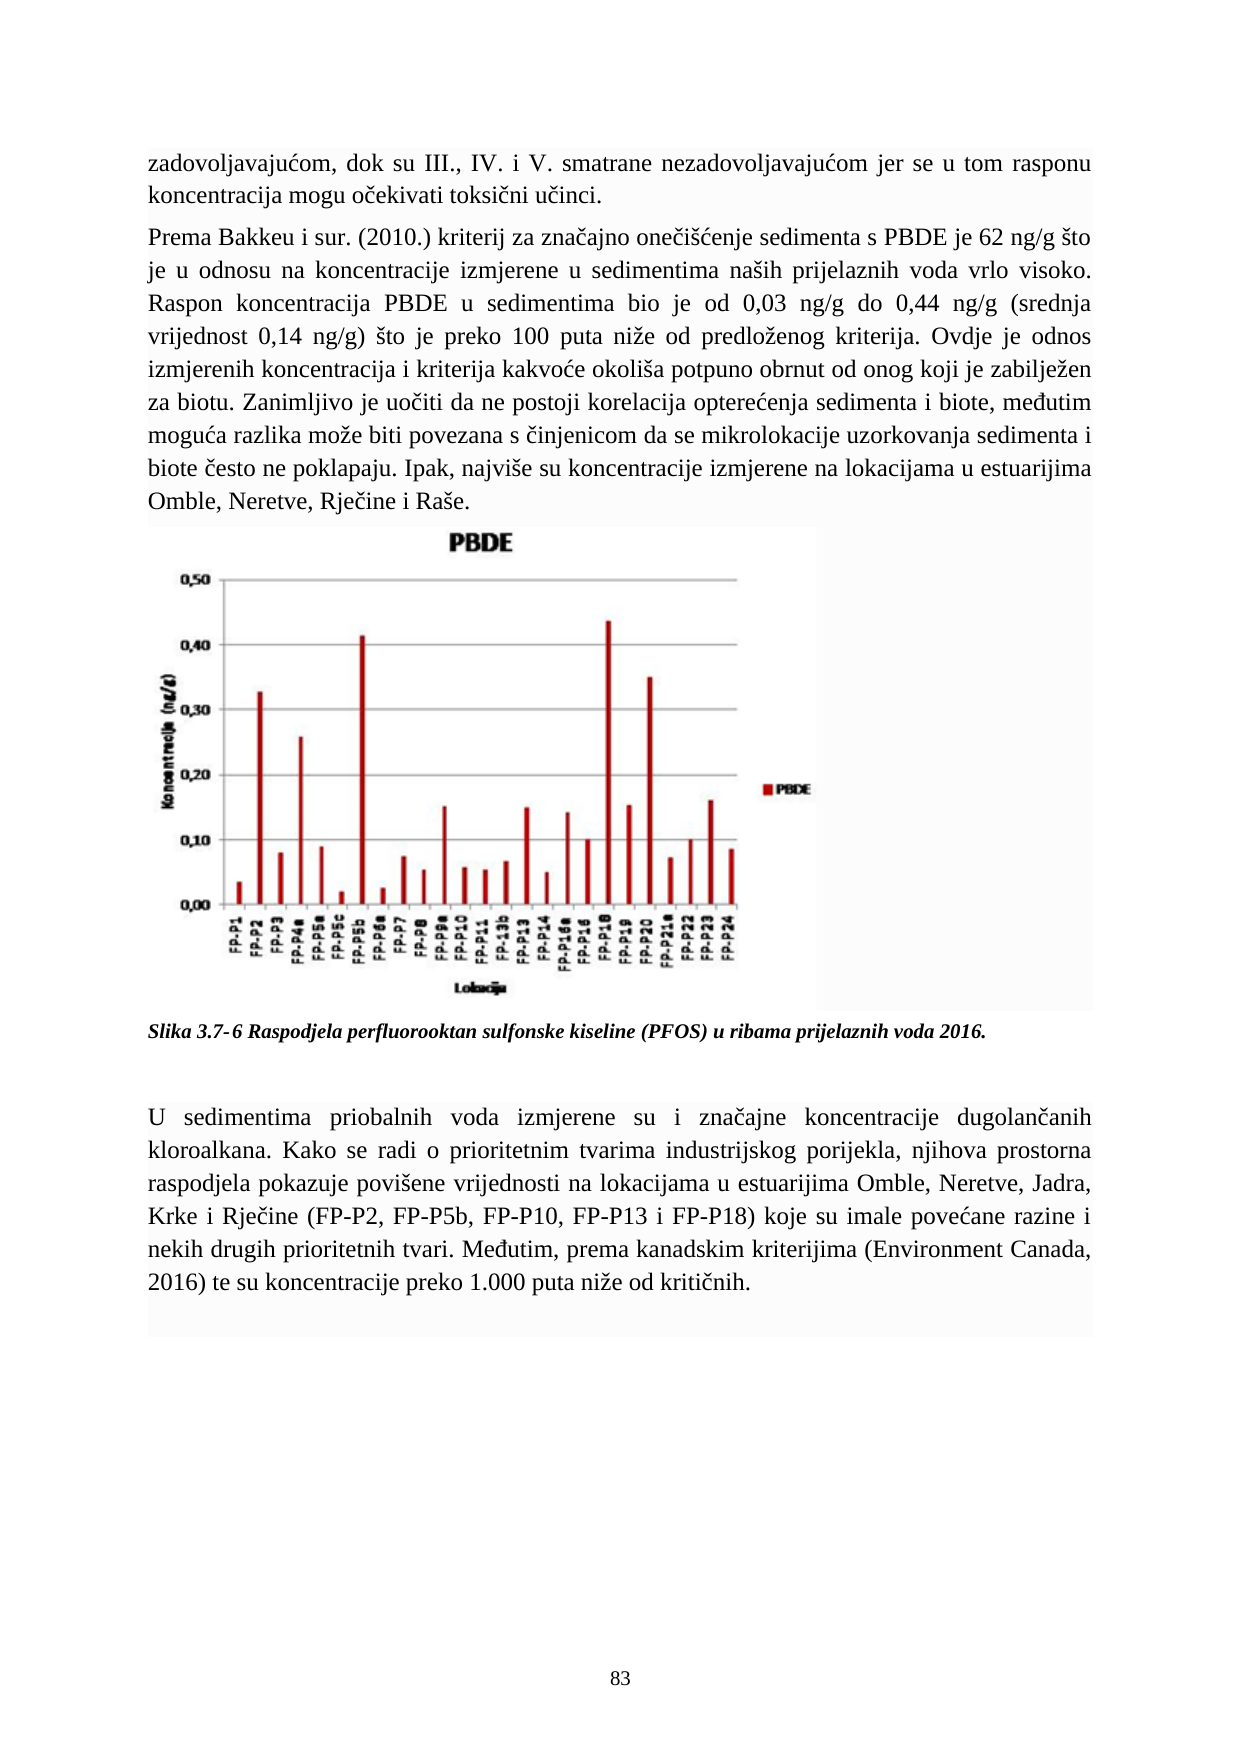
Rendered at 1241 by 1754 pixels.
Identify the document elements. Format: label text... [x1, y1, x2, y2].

text Prema Bakkeu i sur. (2010.) kriterij za značajno onečišćenje sedimenta s PBDE je 62 ng/g što je u odnosu na koncentracije izmjerene u sedimentima naših prijelaznih voda vrlo visoko. Raspon koncentracija PBDE u sedimentima bio je od 0,03 ng/g do 0,44 ng/g (srednja vrijednost 0,14 ng/g) što je preko 100 puta niže od predloženog kriterija. Ovdje je odnos izmjerenih koncentracija i kriterija kakvoće okoliša potpuno obrnut od onog koji je zabilježen za biotu. Zanimljivo je uočiti da ne postoji korelacija opterećenja sedimenta i biote, međutim moguća razlika može biti povezana s činjenicom da se mikrolokacije uzorkovanja sedimenta i biote često ne poklapaju. Ipak, najviše su koncentracije izmjerene na lokacijama u estuarijima Omble, Neretve, Rječine i Raše. [148, 222, 1093, 515]
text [148, 148, 1093, 209]
text U sedimentima priobalnih voda izmjerene su i značajne koncentracije dugolančanih kloroalkana. Kako se radi o prioritetnim tvarima industrijskog porijekla, njihova prostorna raspodjela pokazuje povišene vrijednosti na lokacijama u estuarijima Omble, Neretve, Jadra, Krke i Rječine (FP-P2, FP-P5b, FP-P10, FP-P13 i FP-P18) koje su imale povećane razine i nekih drugih prioritetnih tvari. Međutim, prema kanadskim kriterijima (Environment Canada, 2016) te su koncentracije preko 1.000 puta niže od kritičnih. [148, 1102, 1093, 1296]
picture [147, 527, 817, 1011]
